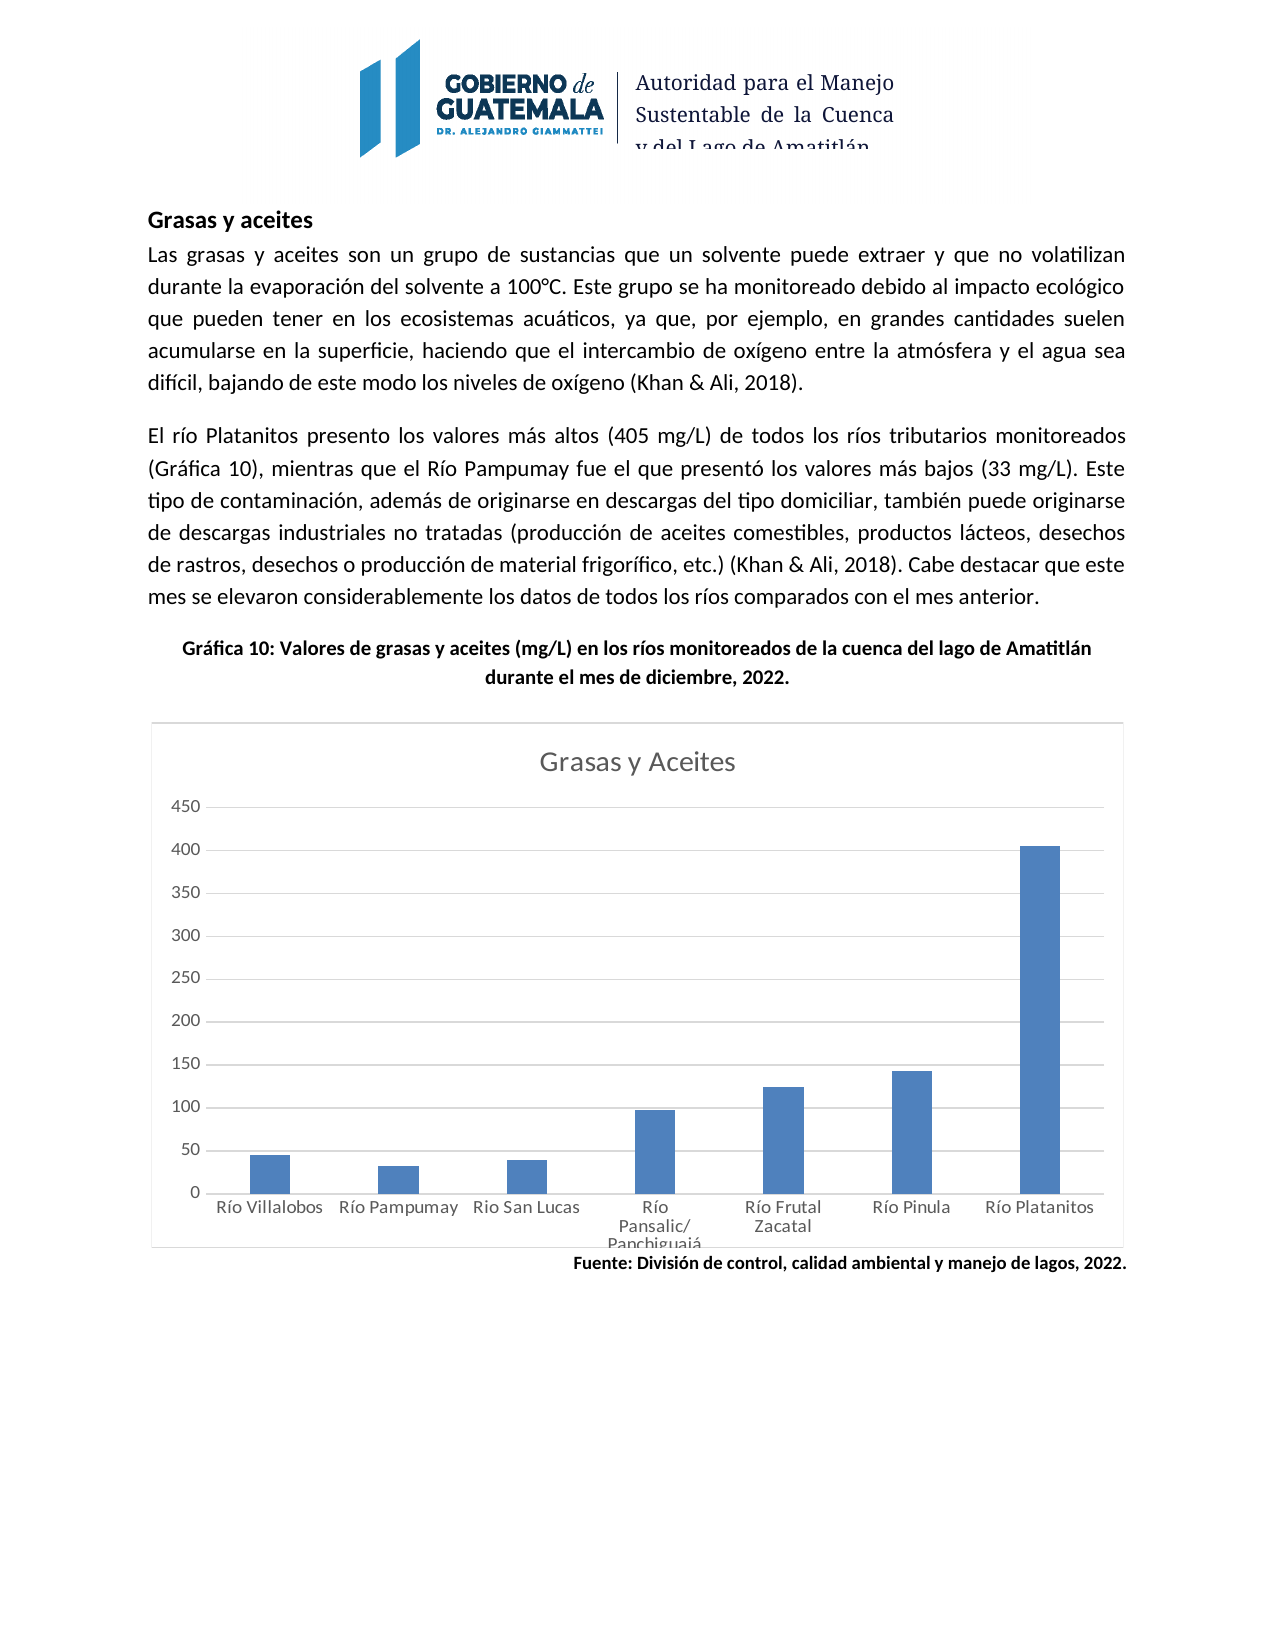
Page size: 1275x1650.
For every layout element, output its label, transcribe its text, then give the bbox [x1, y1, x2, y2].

text Fuente: División de control, calidad ambiental y manejo de lagos, 2022. [148, 1251, 1127, 1274]
text El río Platanitos presento los valores más altos (405 mg/L) de todos los ríos tributarios monitoreados (Gráfica 10), mientras que el Río Pampumay fue el que presentó los valores más bajos (33 mg/L). Este tipo de contaminación, además de originarse en descargas del tipo domiciliar, también puede originarse de descargas industriales no tratadas (producción de aceites comestibles, productos lácteos, desechos de rastros, desechos o producción de material frigorífico, etc.) (Khan & Ali, 2018). Cabe destacar que este mes se elevaron considerablemente los datos de todos los ríos comparados con el mes anterior. [148, 421, 1127, 610]
text Grasas y aceites [148, 205, 1127, 235]
picture [239, 27, 1033, 204]
text Gráfica 10: Valores de grasas y aceites (mg/L) en los ríos monitoreados de la cuenca del lago de Amatitlán durante el mes de diciembre, 2022. [148, 635, 1127, 690]
text Las grasas y aceites son un grupo de sustancias que un solvente puede extraer y que no volatilizan durante la evaporación del solvente a 100°C. Este grupo se ha monitoreado debido al impacto ecológico que pueden tener en los ecosistemas acuáticos, ya que, por ejemplo, en grandes cantidades suelen acumularse en la superficie, haciendo que el intercambio de oxígeno entre la atmósfera y el agua sea difícil, bajando de este modo los niveles de oxígeno (Khan & Ali, 2018). [148, 240, 1127, 396]
